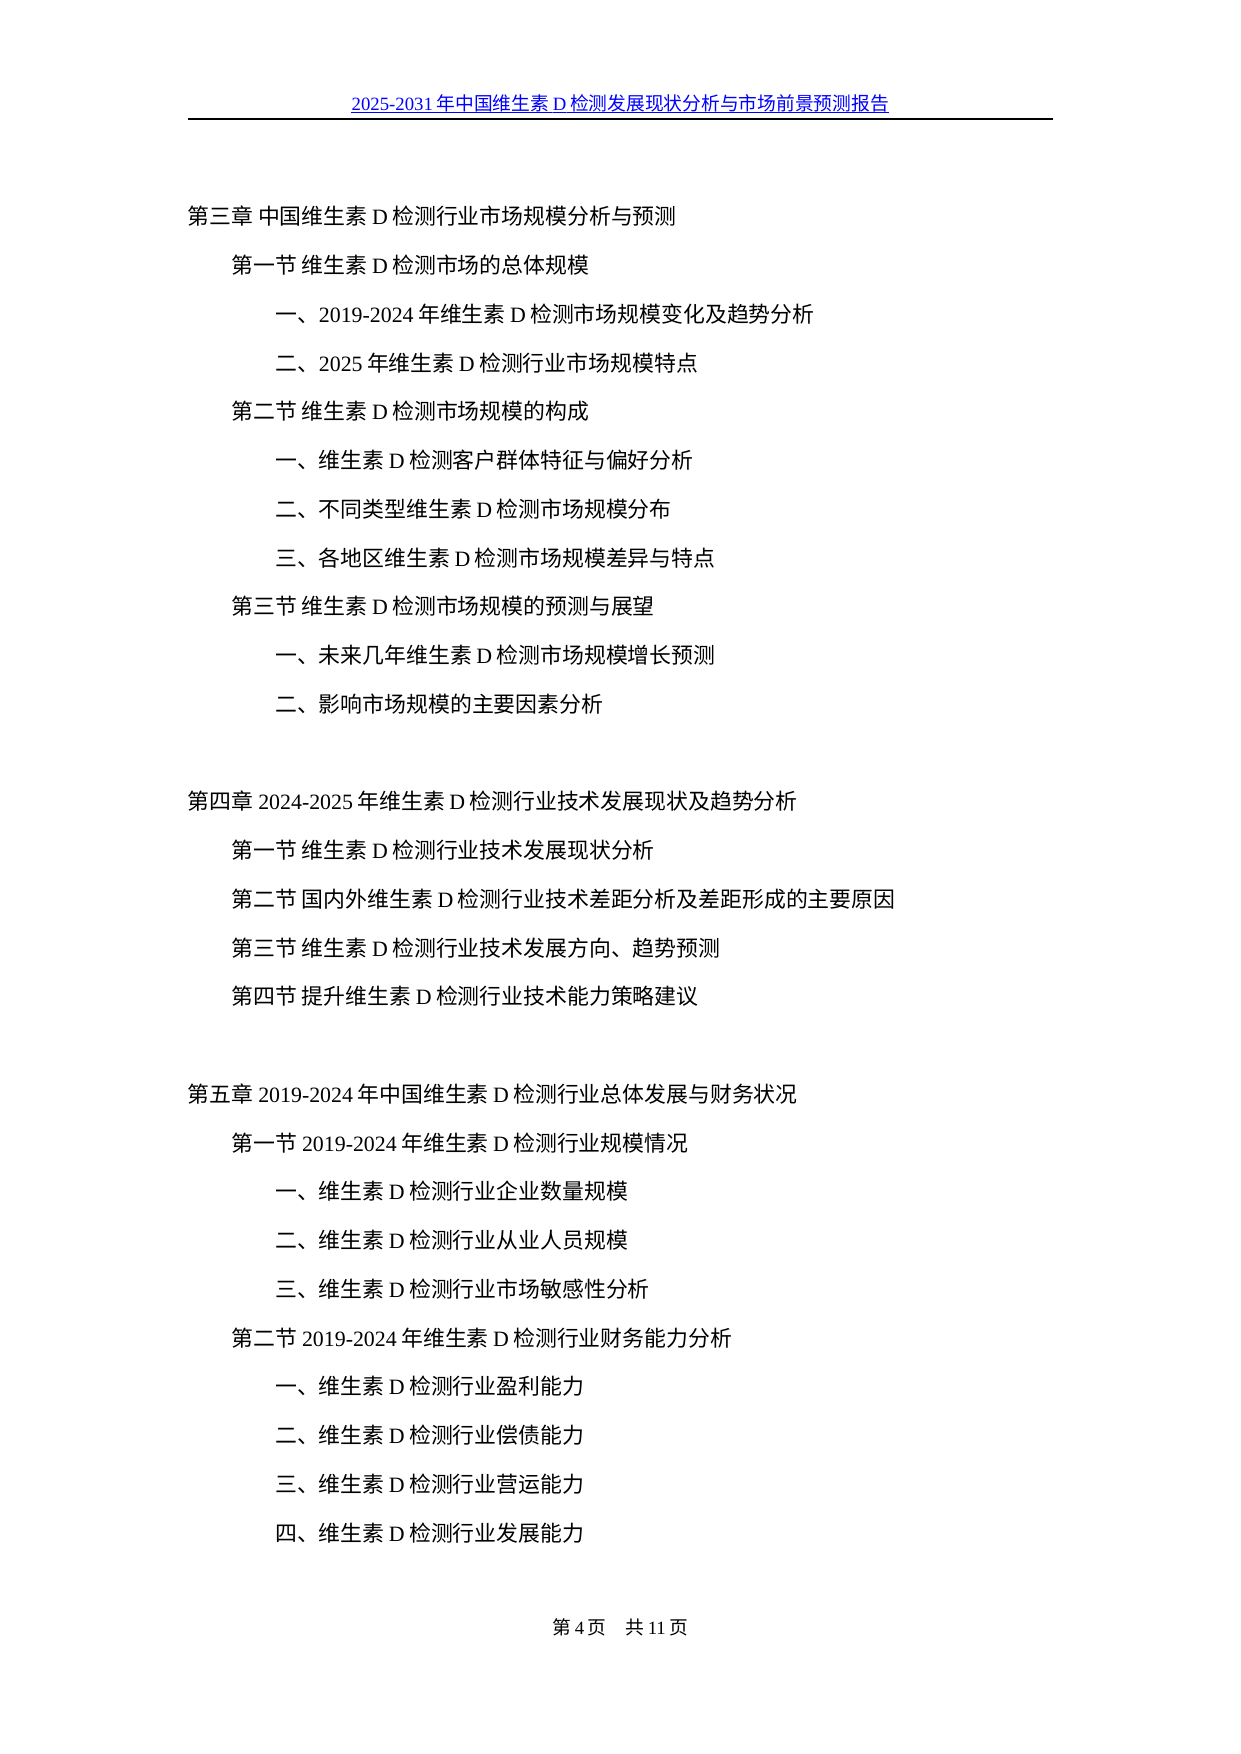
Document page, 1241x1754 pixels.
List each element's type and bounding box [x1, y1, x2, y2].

text [187, 150, 1053, 1548]
